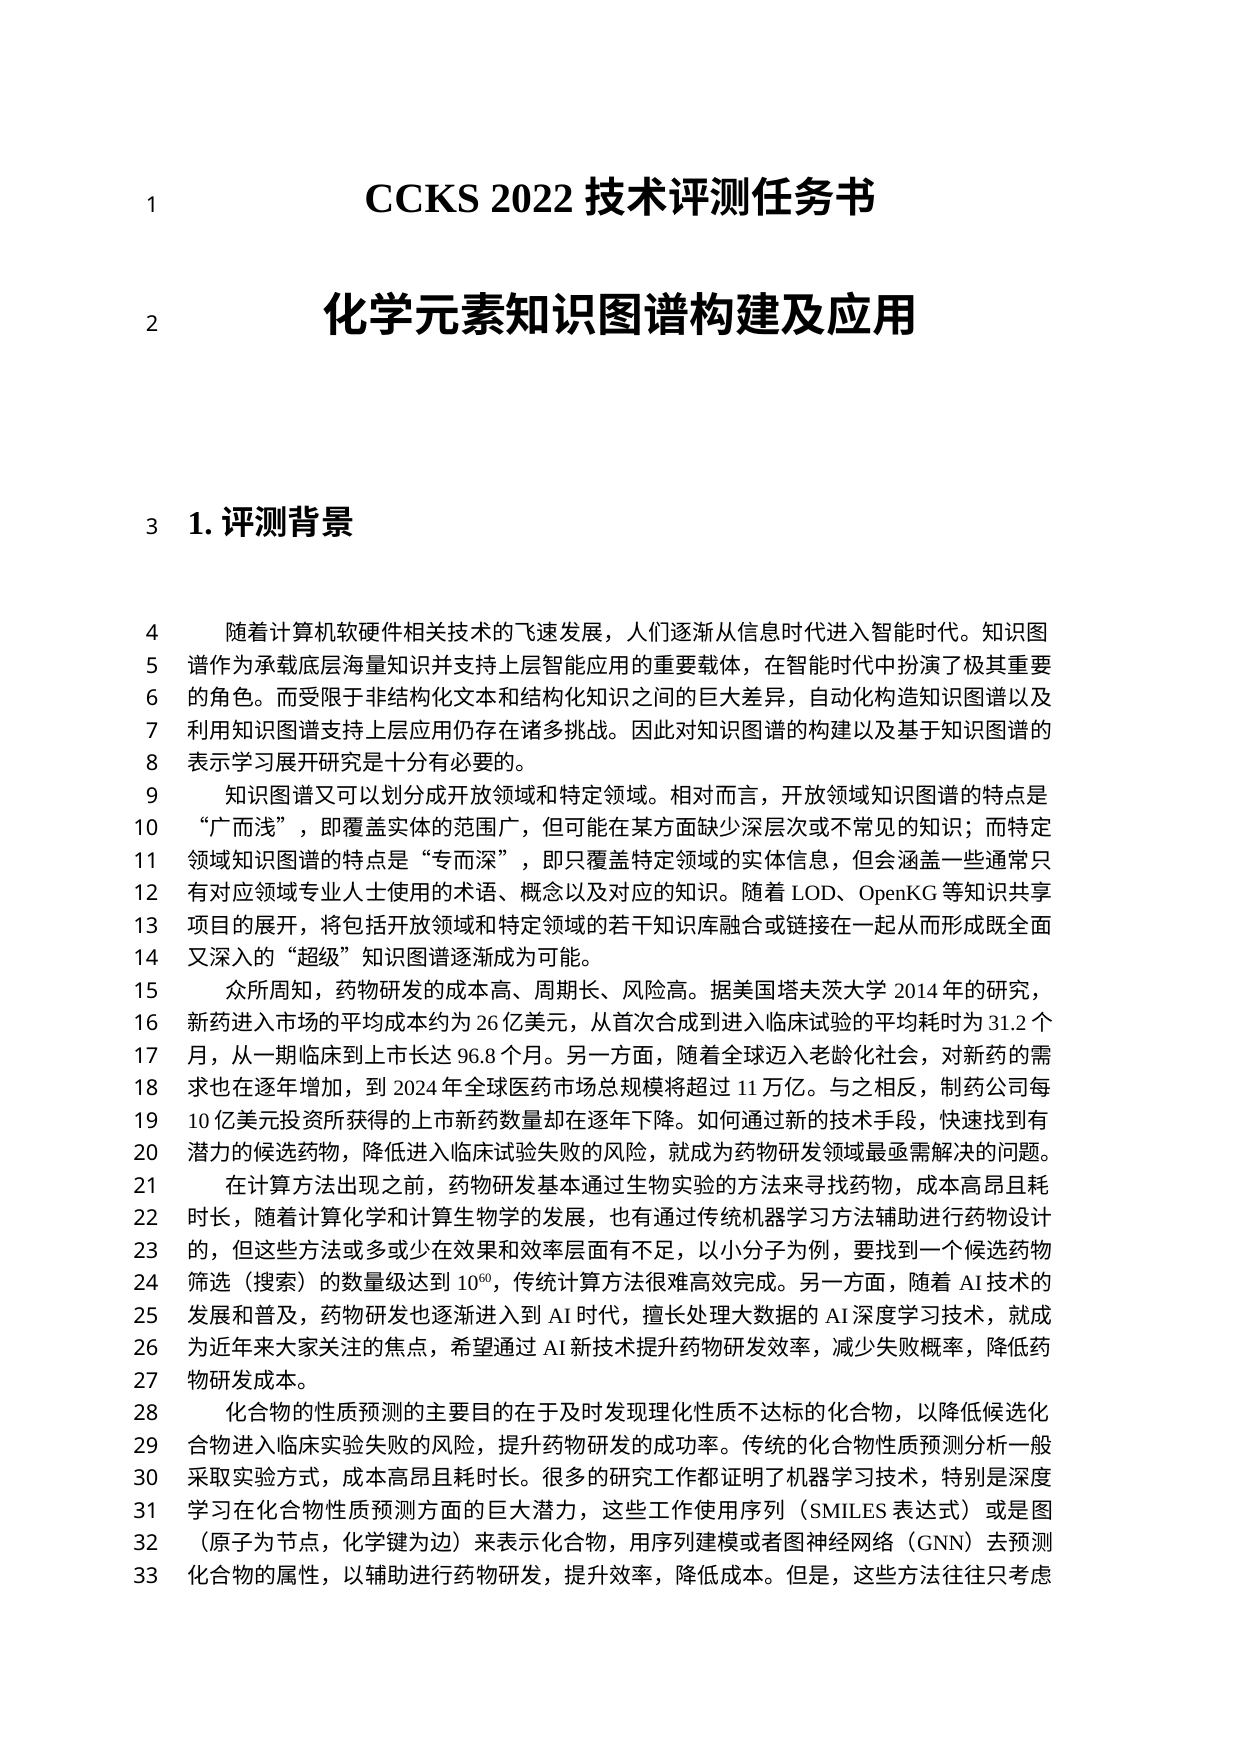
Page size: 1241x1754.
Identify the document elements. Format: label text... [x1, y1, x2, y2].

text CCKS 2022 技术评测任务书 [187, 162, 1053, 227]
text 在计算方法出现之前，药物研发基本通过生物实验的方法来寻找药物，成本高昂且耗时长，随着计算化学和计算生物学的发展，也有通过传统机器学习方法辅助进行药物设计的，但这些方法或多或少在效果和效率层面有不足，以小分子为例，要找到一个候选药物，筛选（搜索）的数量级达到1060，传统计算方法很难高效完成。另一方面，随着AI技术的发展和普及，药物研发也逐渐进入到AI时代，擅长处理大数据的AI深度学习技术，就成为近年来大家关注的焦点，希望通过AI新技术提升药物研发效率，减少失败概率，降低药物研发成本。 [187, 1167, 1053, 1395]
text 知识图谱又可以划分成开放领域和特定领域。相对而言，开放领域知识图谱的特点是“广而浅”，即覆盖实体的范围广，但可能在某方面缺少深层次或不常见的知识；而特定领域知识图谱的特点是“专而深”，即只覆盖特定领域的实体信息，但会涵盖一些通常只有对应领域专业人士使用的术语、概念以及对应的知识。随着LOD、OpenKG等知识共享项目的展开，将包括开放领域和特定领域的若干知识库融合或链接在一起从而形成既全面又深入的“超级”知识图谱逐渐成为可能。 [187, 777, 1053, 972]
subtitle 评测背景 [187, 488, 1053, 553]
subtitle 化学元素知识图谱构建及应用 [187, 262, 1053, 360]
text 随着计算机软硬件相关技术的飞速发展，人们逐渐从信息时代进入智能时代。知识图谱作为承载底层海量知识并支持上层智能应用的重要载体，在智能时代中扮演了极其重要的角色。而受限于非结构化文本和结构化知识之间的巨大差异，自动化构造知识图谱以及利用知识图谱支持上层应用仍存在诸多挑战。因此对知识图谱的构建以及基于知识图谱的表示学习展开研究是十分有必要的。 [187, 615, 1053, 777]
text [187, 1395, 1053, 1590]
text 众所周知，药物研发的成本高、周期长、风险高。据美国塔夫茨大学2014年的研究，新药进入市场的平均成本约为26亿美元，从首次合成到进入临床试验的平均耗时为31.2个月，从一期临床到上市长达96.8个月。另一方面，随着全球迈入老龄化社会，对新药的需求也在逐年增加，到2024年全球医药市场总规模将超过11万亿。与之相反，制药公司每10亿美元投资所获得的上市新药数量却在逐年下降。如何通过新的技术手段，快速找到有潜力的候选药物，降低进入临床试验失败的风险，就成为药物研发领域最亟需解决的问题。 [187, 972, 1053, 1167]
